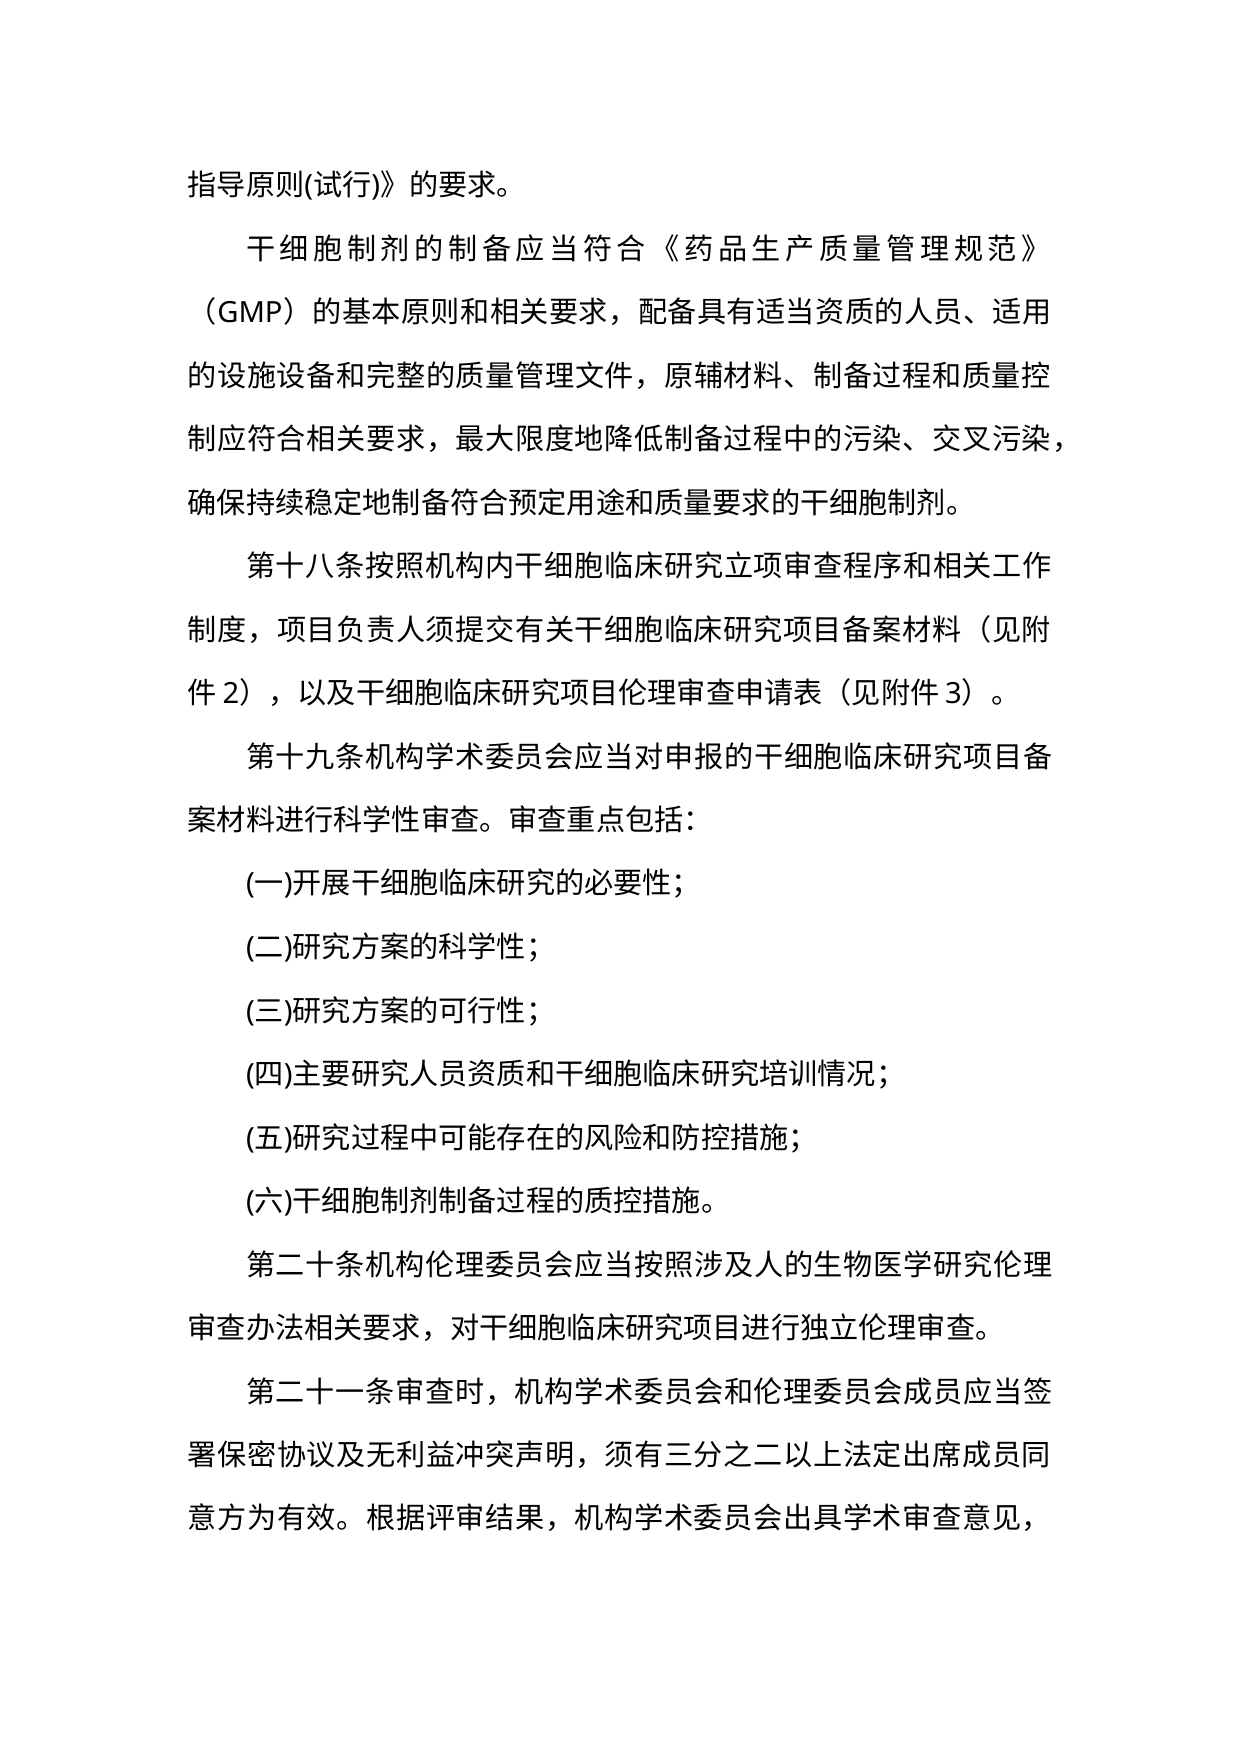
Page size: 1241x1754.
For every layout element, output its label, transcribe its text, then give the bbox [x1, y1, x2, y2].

text (一)开展干细胞临床研究的必要性； [187, 860, 1053, 902]
text 第十九条机构学术委员会应当对申报的干细胞临床研究项目备案材料进行科学性审查。审查重点包括： [187, 733, 1053, 839]
text 干细胞制剂的制备应当符合《药品生产质量管理规范》（GMP）的基本原则和相关要求，配备具有适当资质的人员、适用的设施设备和完整的质量管理文件，原辅材料、制备过程和质量控制应符合相关要求，最大限度地降低制备过程中的污染、交叉污染，确保持续稳定地制备符合预定用途和质量要求的干细胞制剂。 [187, 226, 1053, 522]
text 第十八条按照机构内干细胞临床研究立项审查程序和相关工作制度，项目负责人须提交有关干细胞临床研究项目备案材料（见附件2），以及干细胞临床研究项目伦理审查申请表（见附件3）。 [187, 543, 1053, 712]
text (五)研究过程中可能存在的风险和防控措施； [187, 1114, 1053, 1157]
text (四)主要研究人员资质和干细胞临床研究培训情况； [187, 1051, 1053, 1093]
text (六)干细胞制剂制备过程的质控措施。 [187, 1178, 1053, 1220]
text 第二十条机构伦理委员会应当按照涉及人的生物医学研究伦理审查办法相关要求，对干细胞临床研究项目进行独立伦理审查。 [187, 1241, 1053, 1347]
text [187, 162, 1053, 204]
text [187, 1368, 1053, 1537]
text (二)研究方案的科学性； [187, 924, 1053, 966]
text (三)研究方案的可行性； [187, 987, 1053, 1029]
